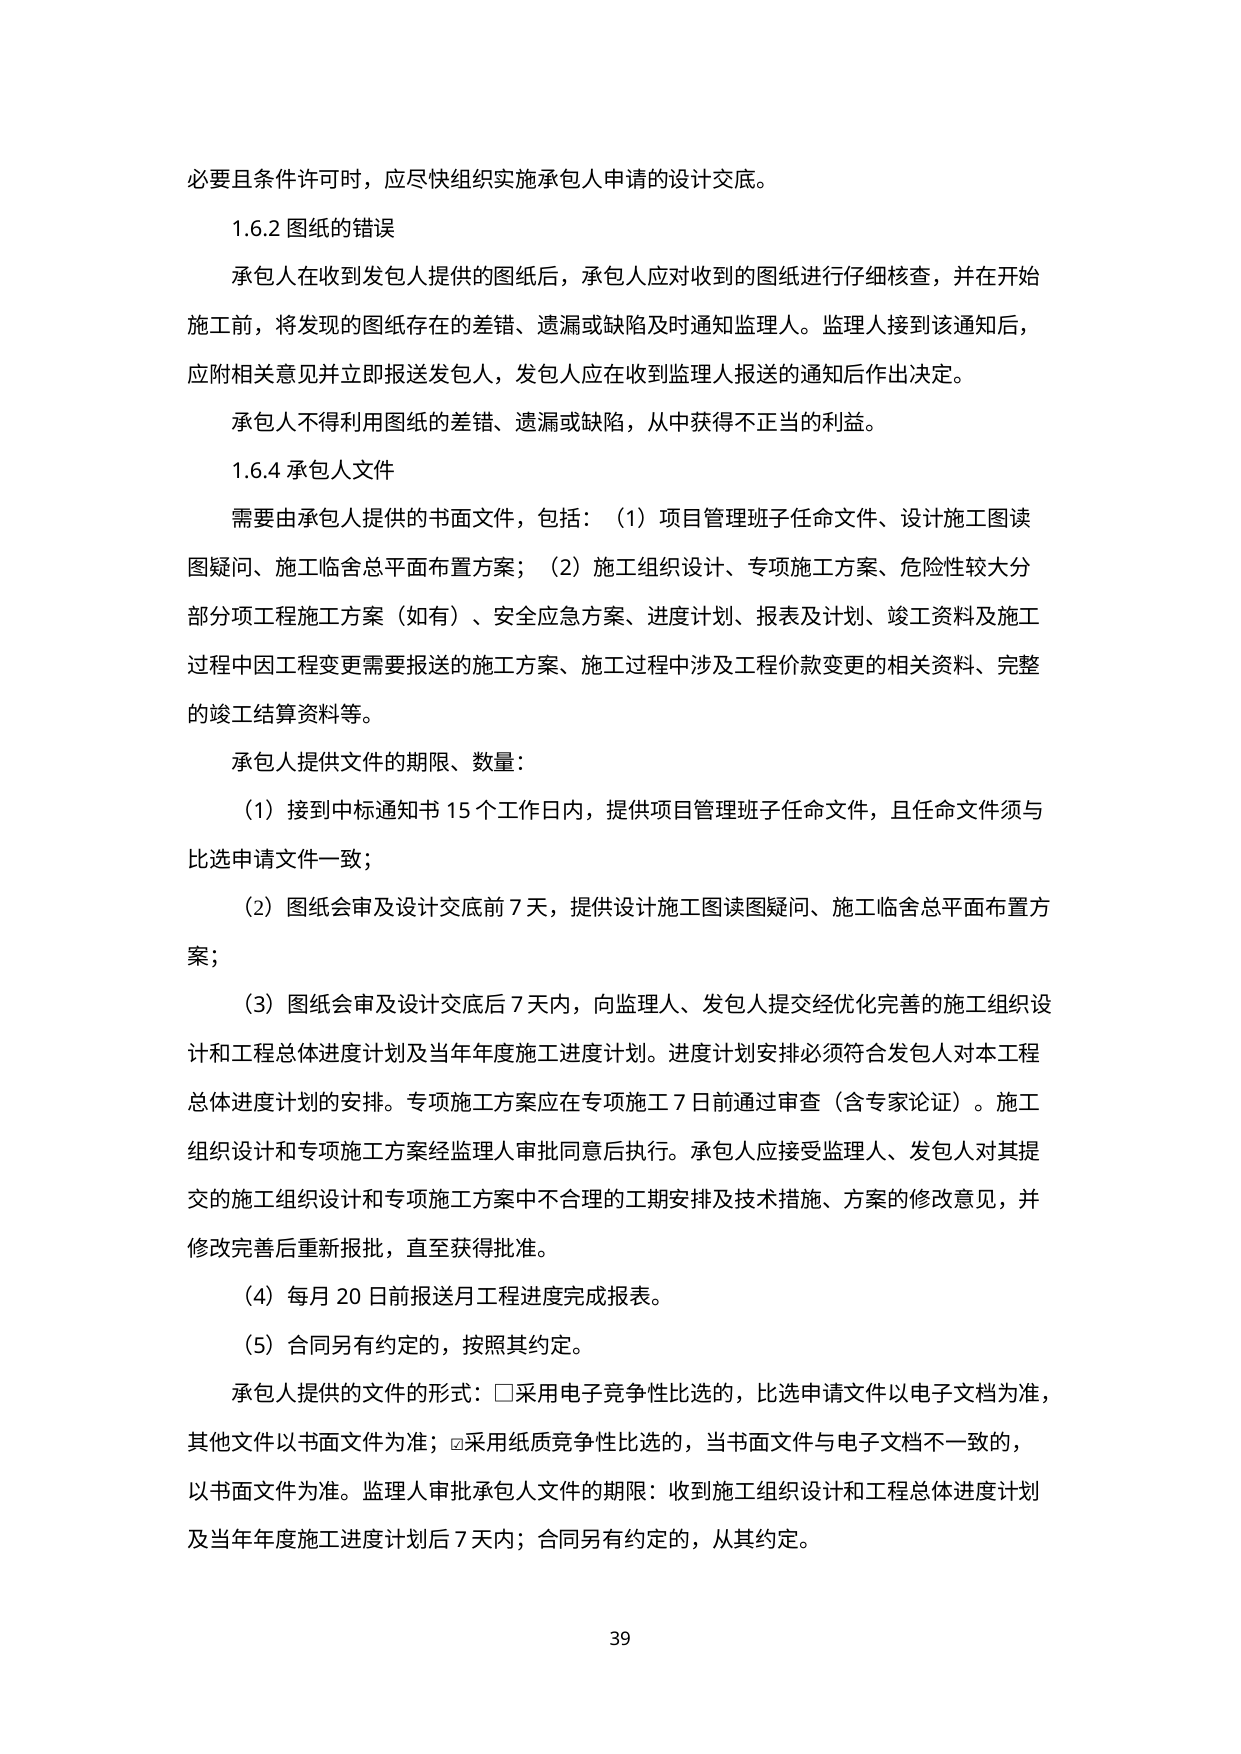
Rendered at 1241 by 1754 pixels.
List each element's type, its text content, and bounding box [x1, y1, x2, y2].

text 承包人不得利用图纸的差错、遗漏或缺陷，从中获得不正当的利益。 [187, 404, 1053, 437]
text （2）图纸会审及设计交底前7天，提供设计施工图读图疑问、施工临舍总平面布置方案； [187, 890, 1053, 971]
text （3）图纸会审及设计交底后7天内，向监理人、发包人提交经优化完善的施工组织设计和工程总体进度计划及当年年度施工进度计划。进度计划安排必须符合发包人对本工程总体进度计划的安排。专项施工方案应在专项施工7日前通过审查（含专家论证）。施工组织设计和专项施工方案经监理人审批同意后执行。承包人应接受监理人、发包人对其提交的施工组织设计和专项施工方案中不合理的工期安排及技术措施、方案的修改意见，并修改完善后重新报批，直至获得批准。 [187, 987, 1053, 1263]
text （1）接到中标通知书 15个工作日内，提供项目管理班子任命文件，且任命文件须与比选申请文件一致； [187, 793, 1053, 874]
text 承包人提供文件的期限、数量： [187, 744, 1053, 777]
text 1.6.4 承包人文件 [187, 453, 1053, 485]
text 1.6.2 图纸的错误 [187, 210, 1053, 243]
text 承包人提供的文件的形式：□采用电子竞争性比选的，比选申请文件以电子文档为准，其他文件以书面文件为准；☑采用纸质竞争性比选的，当书面文件与电子文档不一致的，以书面文件为准。监理人审批承包人文件的期限：收到施工组织设计和工程总体进度计划及当年年度施工进度计划后7天内；合同另有约定的，从其约定。 [187, 1376, 1053, 1554]
text 需要由承包人提供的书面文件，包括：（1）项目管理班子任命文件、设计施工图读图疑问、施工临舍总平面布置方案；（2）施工组织设计、专项施工方案、危险性较大分部分项工程施工方案（如有）、安全应急方案、进度计划、报表及计划、竣工资料及施工过程中因工程变更需要报送的施工方案、施工过程中涉及工程价款变更的相关资料、完整的竣工结算资料等。 [187, 501, 1053, 729]
text 承包人在收到发包人提供的图纸后，承包人应对收到的图纸进行仔细核查，并在开始施工前，将发现的图纸存在的差错、遗漏或缺陷及时通知监理人。监理人接到该通知后，应附相关意见并立即报送发包人，发包人应在收到监理人报送的通知后作出决定。 [187, 259, 1053, 389]
text （4）每月 20 日前报送月工程进度完成报表。 [187, 1279, 1053, 1312]
text （5）合同另有约定的，按照其约定。 [187, 1327, 1053, 1360]
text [187, 162, 1053, 194]
